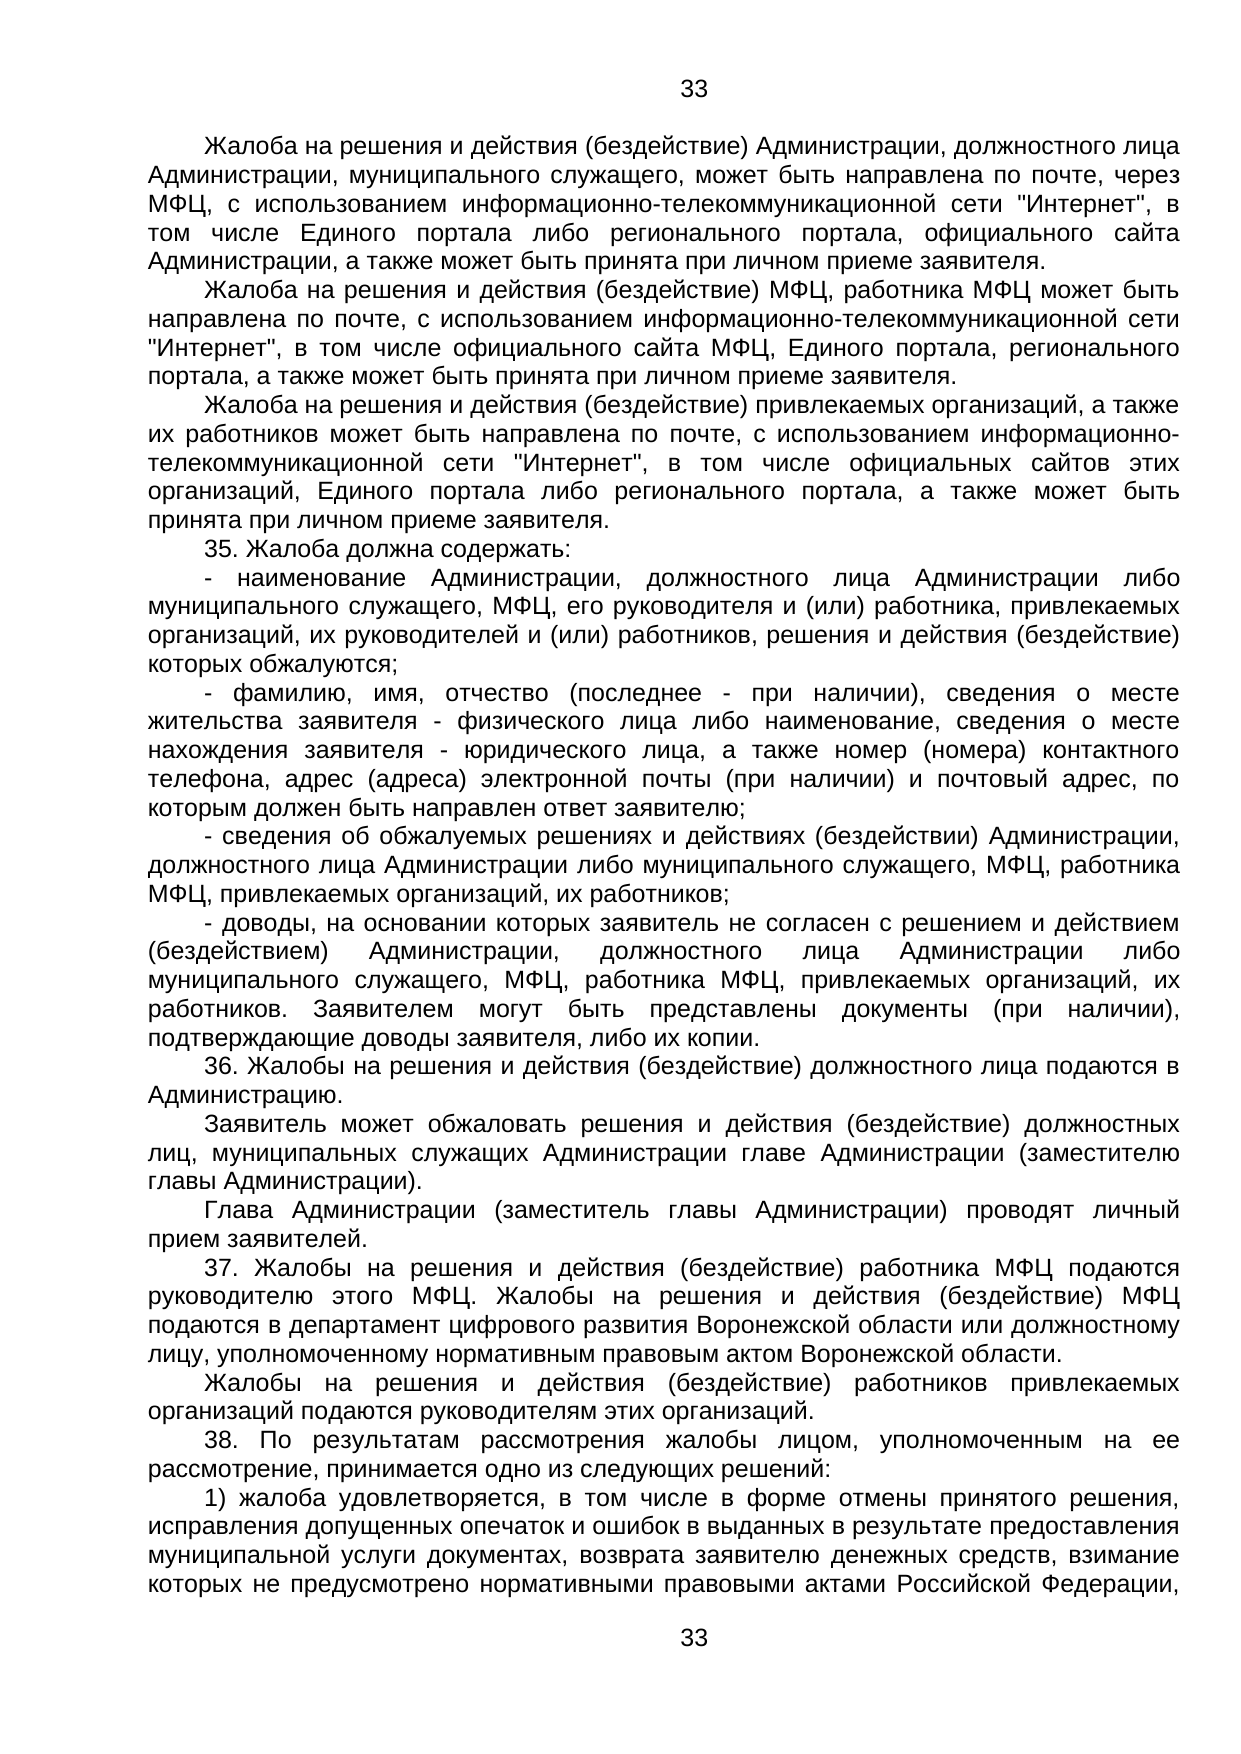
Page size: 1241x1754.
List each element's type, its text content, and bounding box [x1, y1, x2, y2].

text 35. Жалоба должна содержать: [148, 534, 1181, 562]
text - фамилию, имя, отчество (последнее - при наличии), сведения о месте жительства заявителя - физического лица либо наименование, сведения о месте нахождения заявителя - юридического лица, а также номер (номера) контактного телефона, адрес (адреса) электронной почты (при наличии) и почтовый адрес, по которым должен быть направлен ответ заявителю; [148, 677, 1181, 821]
text - сведения об обжалуемых решениях и действиях (бездействии) Администрации, должностного лица Администрации либо муниципального служащего, МФЦ, работника МФЦ, привлекаемых организаций, их работников; [148, 821, 1181, 907]
text 38. По результатам рассмотрения жалобы лицом, уполномоченным на ее рассмотрение, принимается одно из следующих решений: [148, 1425, 1181, 1482]
text Заявитель может обжаловать решения и действия (бездействие) должностных лиц, муниципальных служащих Администрации главе Администрации (заместителю главы Администрации). [148, 1109, 1181, 1195]
text 36. Жалобы на решения и действия (бездействие) должностного лица подаются в Администрацию. [148, 1051, 1181, 1109]
text Жалоба на решения и действия (бездействие) привлекаемых организаций, а также их работников может быть направлена по почте, с использованием информационно-телекоммуникационной сети "Интернет", в том числе официальных сайтов этих организаций, Единого портала либо регионального портала, а также может быть принята при личном приеме заявителя. [148, 390, 1181, 534]
text - доводы, на основании которых заявитель не согласен с решением и действием (бездействием) Администрации, должностного лица Администрации либо муниципального служащего, МФЦ, работника МФЦ, привлекаемых организаций, их работников. Заявителем могут быть представлены документы (при наличии), подтверждающие доводы заявителя, либо их копии. [148, 907, 1181, 1051]
text Жалобы на решения и действия (бездействие) работников привлекаемых организаций подаются руководителям этих организаций. [148, 1367, 1181, 1425]
text Жалоба на решения и действия (бездействие) МФЦ, работника МФЦ может быть направлена по почте, с использованием информационно-телекоммуникационной сети "Интернет", в том числе официального сайта МФЦ, Единого портала, регионального портала, а также может быть принята при личном приеме заявителя. [148, 275, 1181, 390]
text Глава Администрации (заместитель главы Администрации) проводят личный прием заявителей. [148, 1195, 1181, 1252]
text Жалоба на решения и действия (бездействие) Администрации, должностного лица Администрации, муниципального служащего, может быть направлена по почте, через МФЦ, с использованием информационно-телекоммуникационной сети "Интернет", в том числе Единого портала либо регионального портала, официального сайта Администрации, а также может быть принята при личном приеме заявителя. [148, 131, 1181, 275]
text - наименование Администрации, должностного лица Администрации либо муниципального служащего, МФЦ, его руководителя и (или) работника, привлекаемых организаций, их руководителей и (или) работников, решения и действия (бездействие) которых обжалуются; [148, 562, 1181, 677]
text 37. Жалобы на решения и действия (бездействие) работника МФЦ подаются руководителю этого МФЦ. Жалобы на решения и действия (бездействие) МФЦ подаются в департамент цифрового развития Воронежской области или должностному лицу, уполномоченному нормативным правовым актом Воронежской области. [148, 1252, 1181, 1367]
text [148, 1482, 1181, 1597]
